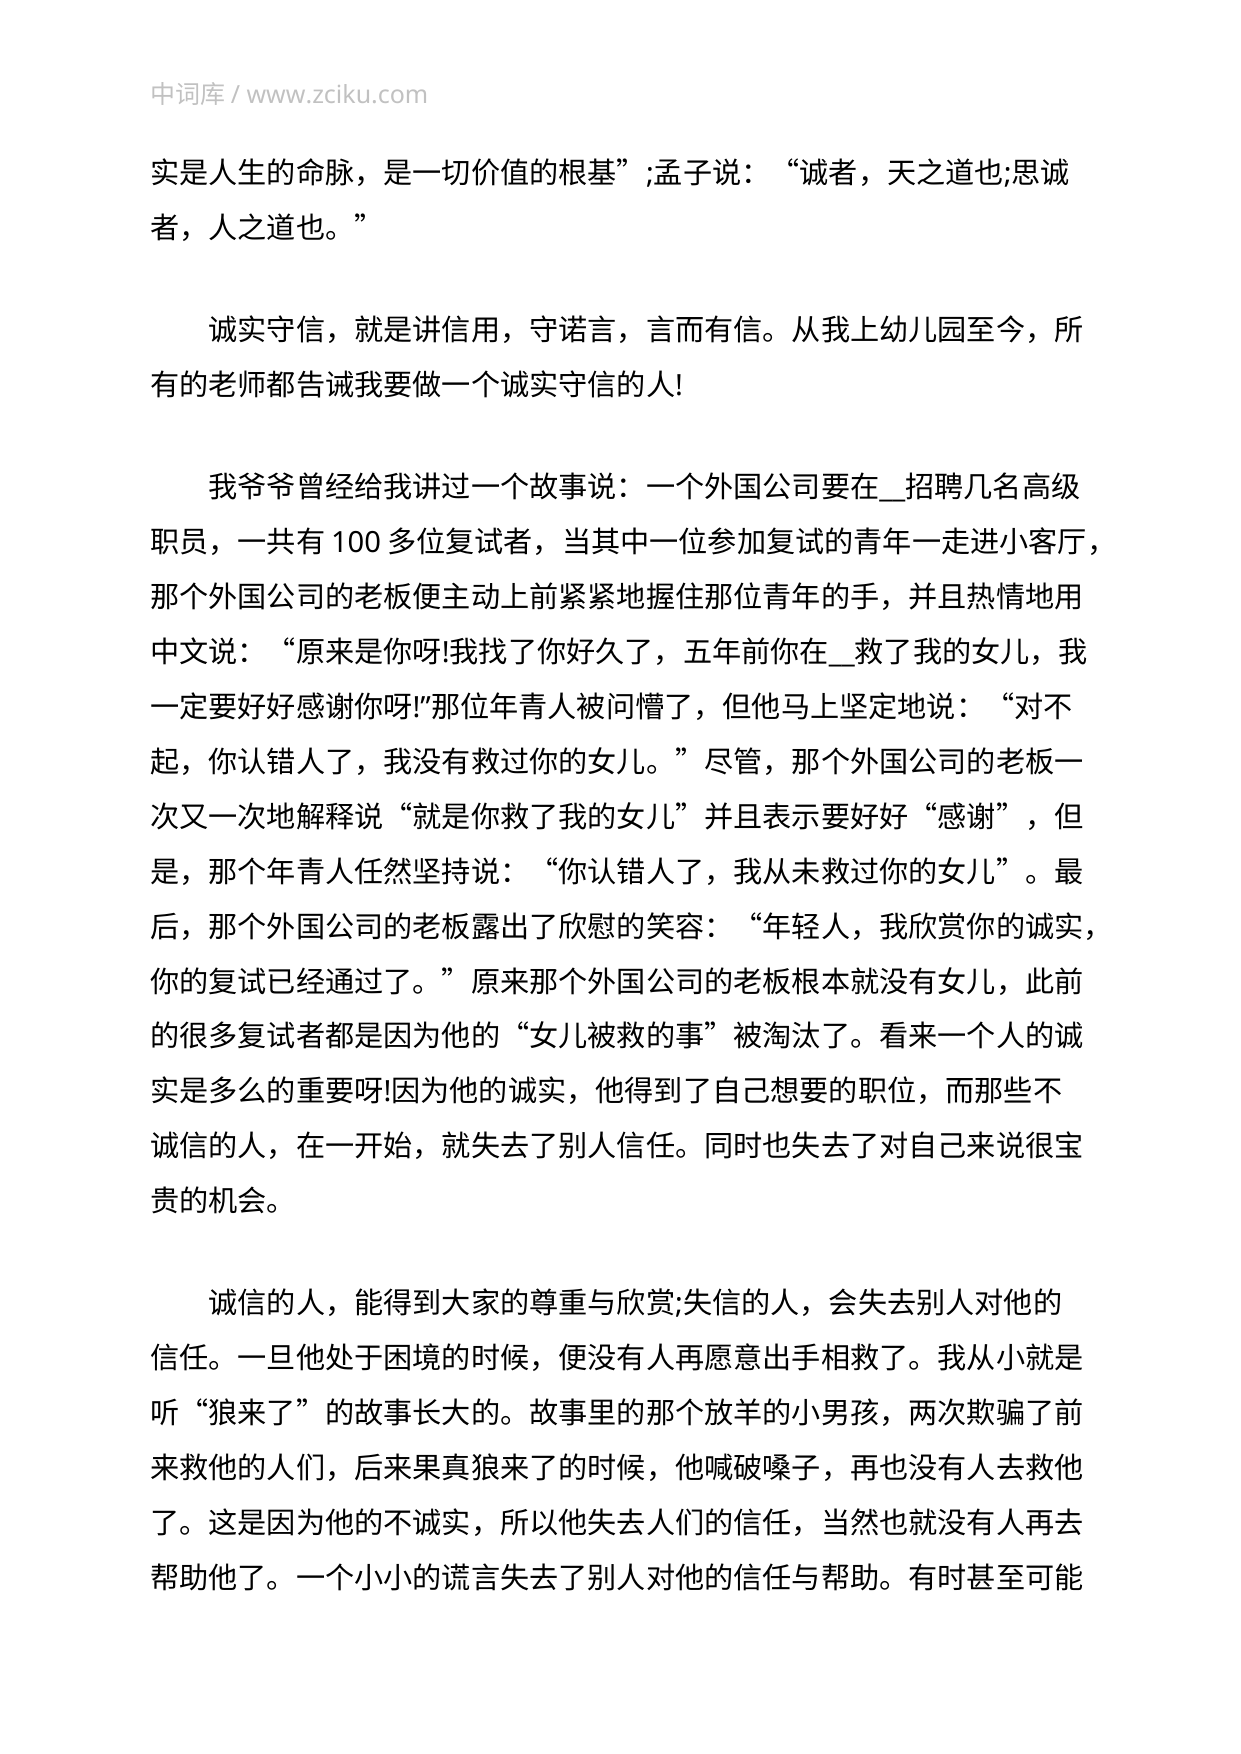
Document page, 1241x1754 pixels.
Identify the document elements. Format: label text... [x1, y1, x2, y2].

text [150, 1279, 1090, 1596]
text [150, 150, 1090, 247]
text 我爷爷曾经给我讲过一个故事说：一个外国公司要在__招聘几名高级职员，一共有100多位复试者，当其中一位参加复试的青年一走进小客厅，那个外国公司的老板便主动上前紧紧地握住那位青年的手，并且热情地用中文说：“原来是你呀!我找了你好久了，五年前你在__救了我的女儿，我一定要好好感谢你呀!”那位年青人被问懵了，但他马上坚定地说：“对不起，你认错人了，我没有救过你的女儿。”尽管，那个外国公司的老板一次又一次地解释说“就是你救了我的女儿”并且表示要好好“感谢”，但是，那个年青人任然坚持说：“你认错人了，我从未救过你的女儿”。最后，那个外国公司的老板露出了欣慰的笑容：“年轻人，我欣赏你的诚实，你的复试已经通过了。”原来那个外国公司的老板根本就没有女儿，此前的很多复试者都是因为他的“女儿被救的事”被淘汰了。看来一个人的诚实是多么的重要呀!因为他的诚实，他得到了自己想要的职位，而那些不诚信的人，在一开始，就失去了别人信任。同时也失去了对自己来说很宝贵的机会。 [150, 464, 1090, 1220]
text 诚实守信，就是讲信用，守诺言，言而有信。从我上幼儿园至今，所有的老师都告诫我要做一个诚实守信的人! [150, 307, 1090, 404]
